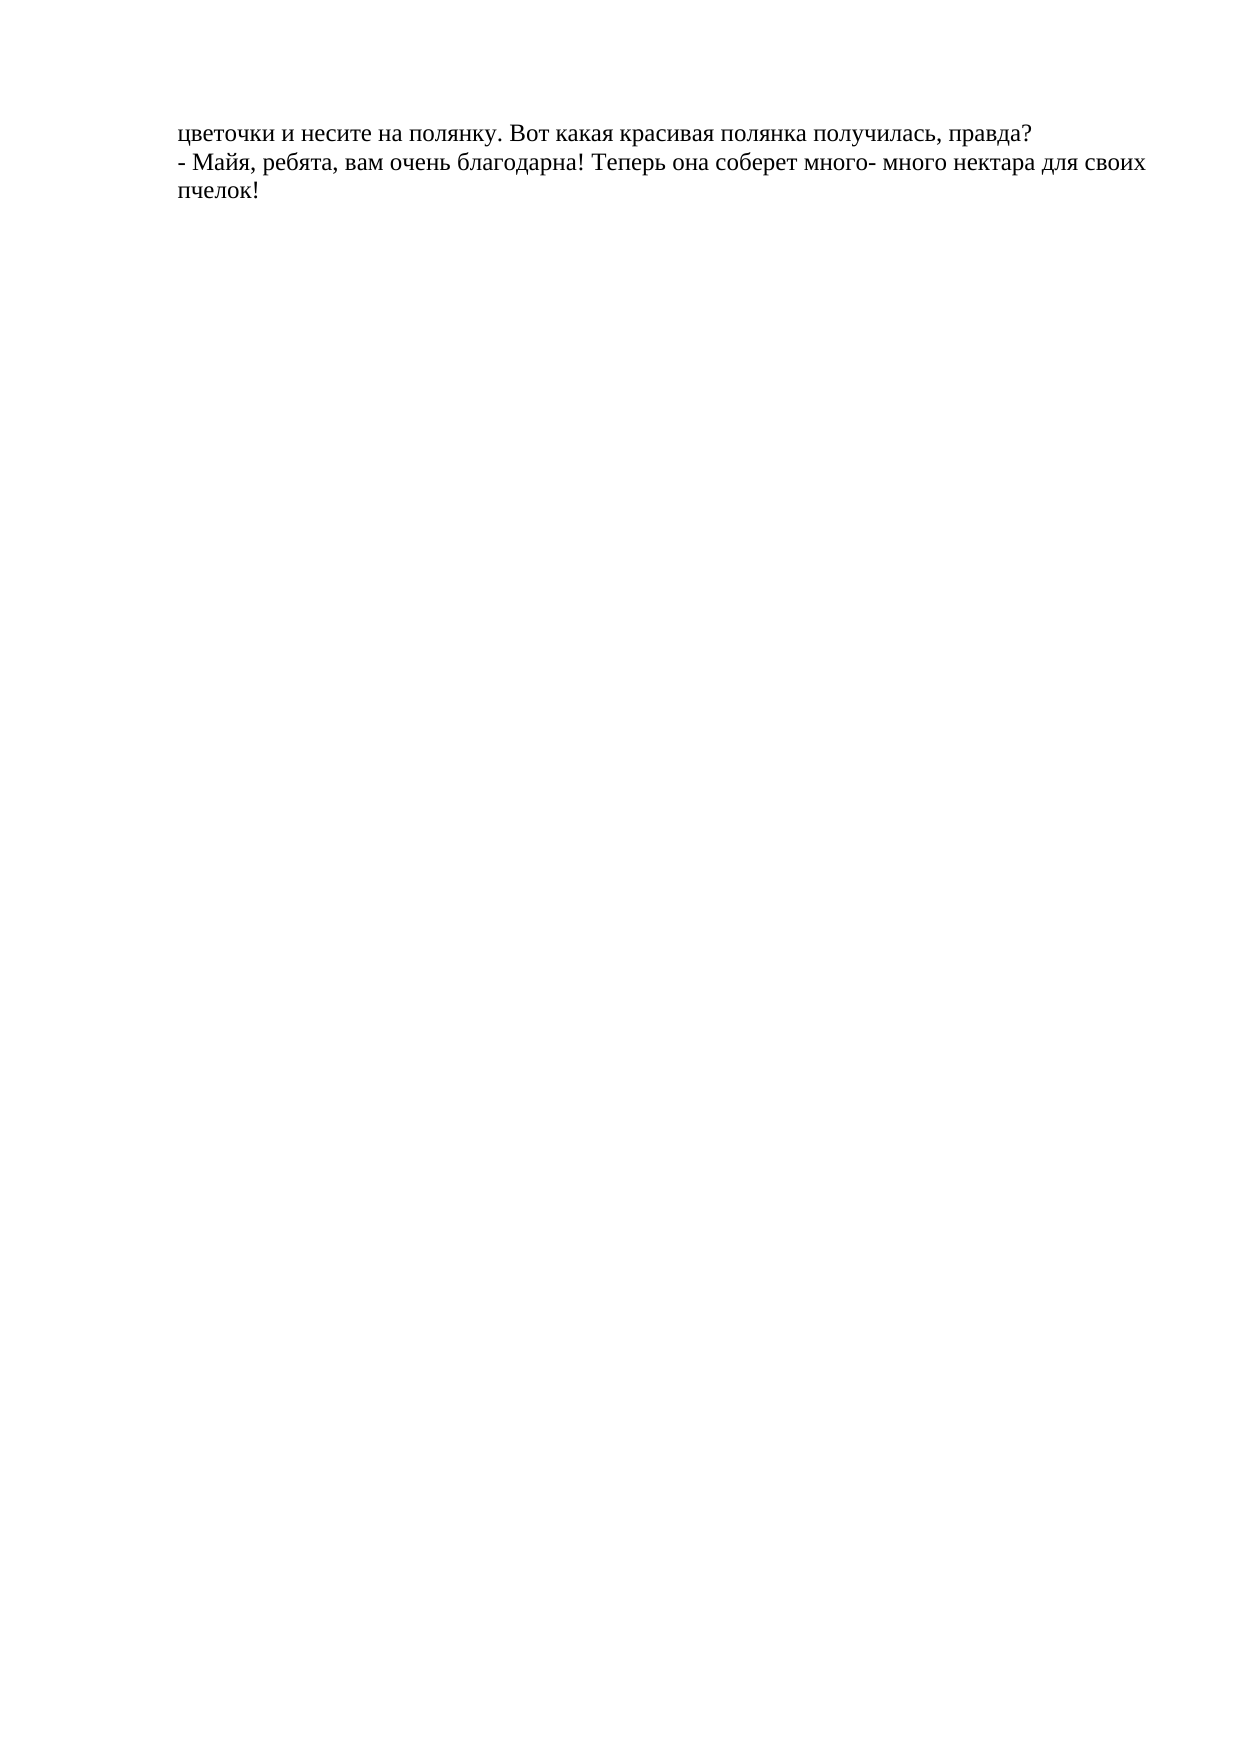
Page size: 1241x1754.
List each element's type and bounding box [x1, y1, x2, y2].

text [177, 118, 1152, 204]
